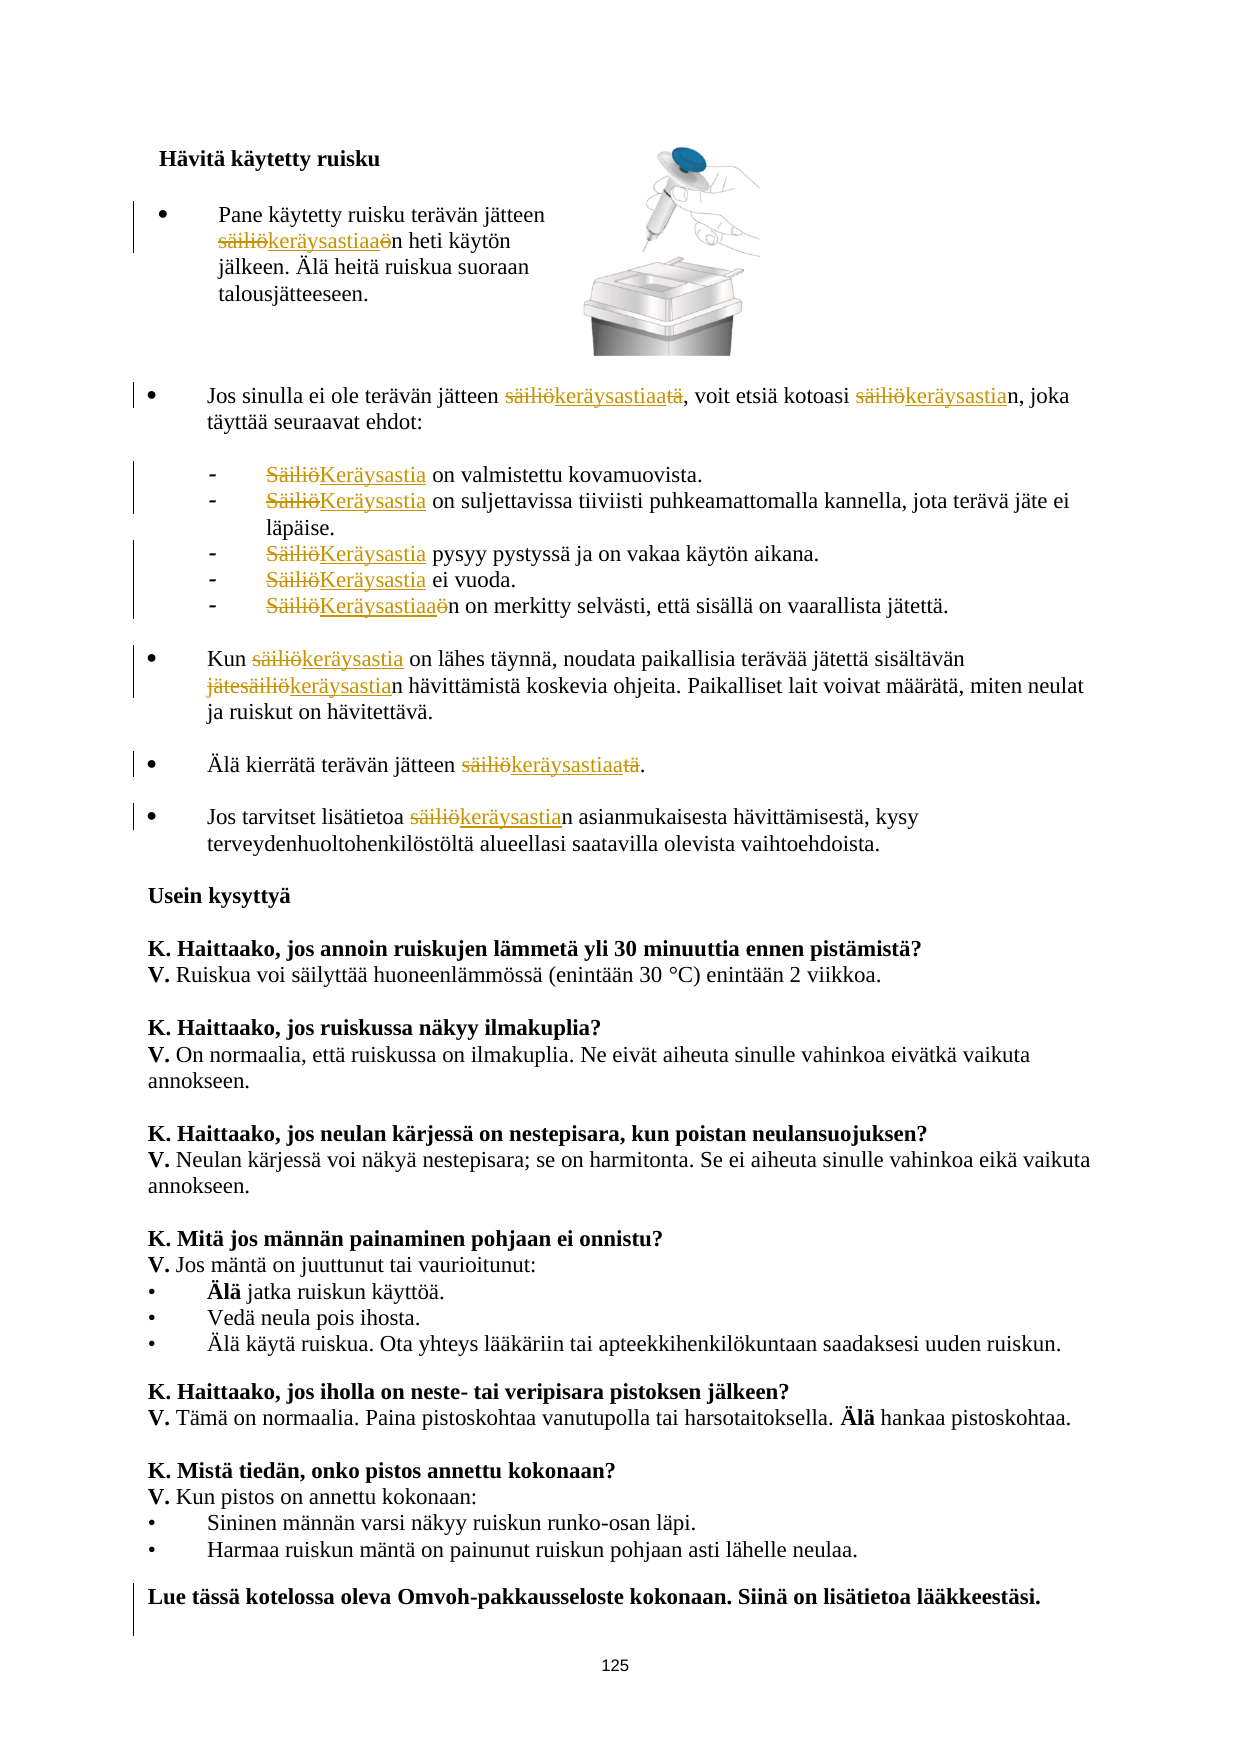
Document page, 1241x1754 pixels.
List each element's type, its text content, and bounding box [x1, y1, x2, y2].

text V. Ruiskua voi säilyttää huoneenlämmössä (enintään 30 °C) enintään 2 viikkoa. [148, 962, 1092, 988]
list Vedä neula pois ihosta. [148, 1304, 1092, 1331]
list on suljettavissa tiiviisti puhkeamattomalla kannella, jota terävä jäte ei läpäise. [207, 487, 1092, 540]
text K. Haittaako, jos ruiskussa näkyy ilmakuplia? [148, 1014, 1092, 1041]
text Lue tässä kotelossa oleva Omvoh-pakkausseloste kokonaan. Siinä on lisätietoa lääkkeestäsi. [148, 1583, 1092, 1609]
list ei vuoda. [207, 566, 1092, 593]
text K. Mistä tiedän, onko pistos annettu kokonaan? [148, 1457, 1092, 1483]
list Sininen männän varsi näkyy ruiskun runko-osan läpi. [148, 1509, 1092, 1536]
list Jos tarvitset lisätietoa n asianmukaisesta hävittämisestä, kysy terveydenhuoltohenkilöstöltä alueellasi saatavilla olevista vaihtoehdoista. [148, 803, 1092, 856]
text V. Neulan kärjessä voi näkyä nestepisara; se on harmitonta. Se ei aiheuta sinulle vahinkoa eikä vaikuta annokseen. [148, 1146, 1092, 1199]
text V. Jos mäntä on juuttunut tai vaurioitunut: [148, 1251, 1092, 1278]
list Älä kierrätä terävän jätteen . [148, 751, 1092, 777]
list Kun on lähes täynnä, noudata paikallisia terävää jätettä sisältävän n hävittämistä koskevia ohjeita. Paikalliset lait voivat määrätä, miten neulat ja ruiskut on hävitettävä. [148, 645, 1092, 724]
picture [583, 145, 760, 356]
list Jos sinulla ei ole terävän jätteen , voit etsiä kotoasi n, joka täyttää seuraavat ehdot: [148, 382, 1092, 434]
text V. On normaalia, että ruiskussa on ilmakuplia. Ne eivät aiheuta sinulle vahinkoa eivätkä vaikuta annokseen. [148, 1041, 1092, 1093]
text K. Haittaako, jos annoin ruiskujen lämmetä yli 30 minuuttia ennen pistämistä? [148, 935, 1092, 962]
list Älä jatka ruiskun käyttöä. [148, 1278, 1092, 1304]
list n on merkitty selvästi, että sisällä on vaarallista jätettä. [207, 593, 1092, 619]
text Usein kysyttyä [148, 882, 1092, 909]
list Älä käytä ruiskua. Ota yhteys lääkäriin tai apteekkihenkilökuntaan saadaksesi uuden ruiskun. [148, 1331, 1092, 1357]
text V. Kun pistos on annettu kokonaan: [148, 1483, 1092, 1509]
list on valmistettu kovamuovista. [207, 461, 1092, 487]
text K. Mitä jos männän painaminen pohjaan ei onnistu? [148, 1225, 1092, 1251]
list Harmaa ruiskun mäntä on painunut ruiskun pohjaan asti lähelle neulaa. [148, 1536, 1092, 1562]
text K. Haittaako, jos iholla on neste- tai veripisara pistoksen jälkeen? [148, 1378, 1092, 1404]
text K. Haittaako, jos neulan kärjessä on nestepisara, kun poistan neulansuojuksen? [148, 1120, 1092, 1146]
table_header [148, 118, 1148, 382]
list pysyy pystyssä ja on vakaa käytön aikana. [207, 540, 1092, 566]
text V. Tämä on normaalia. Paina pistoskohtaa vanutupolla tai harsotaitoksella. Älä hankaa pistoskohtaa. [148, 1404, 1092, 1430]
